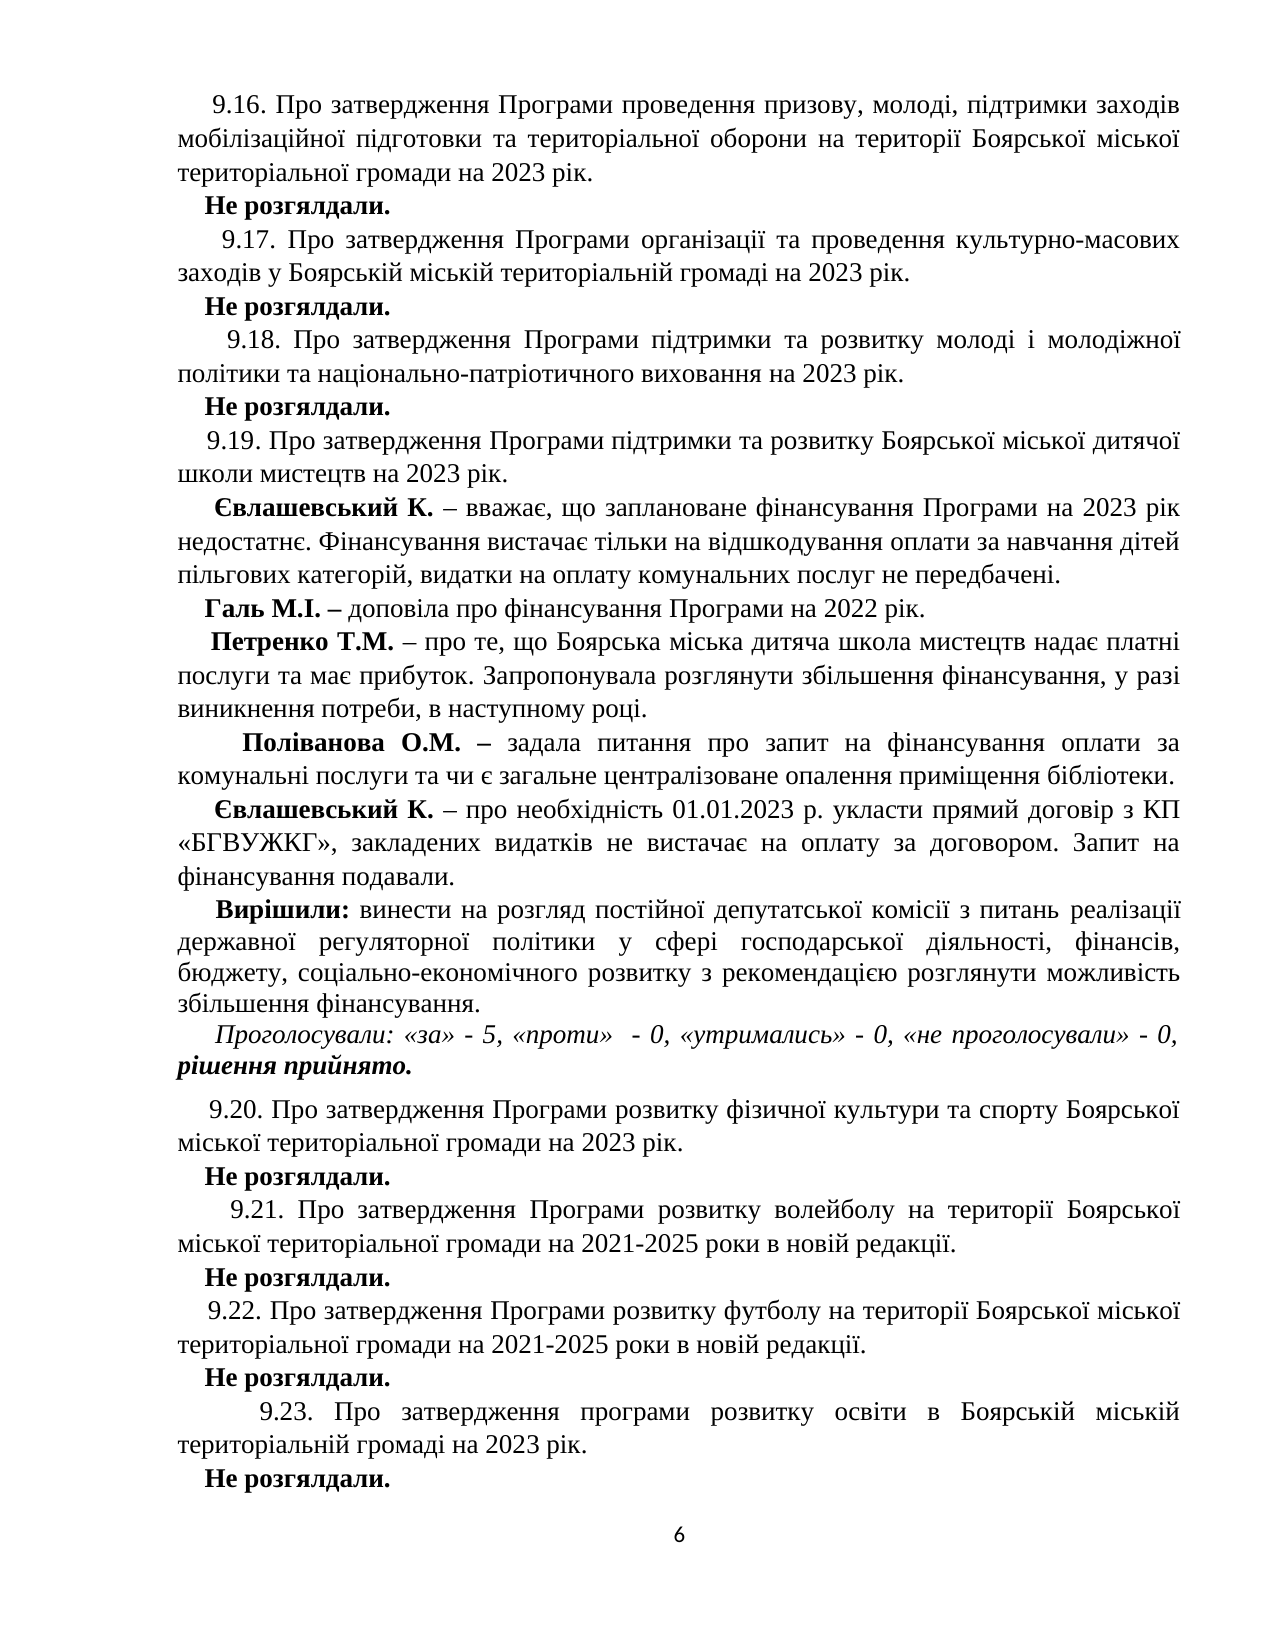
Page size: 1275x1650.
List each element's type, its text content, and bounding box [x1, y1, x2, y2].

text Євлашевський К. – про необхідність 01.01.2023 р. укласти прямий договір з КП «БГВУЖКГ», закладених видатків не вистачає на оплату за договором. Запит на фінансування подавали. [177, 793, 1181, 891]
text Євлашевський К. – вважає, що заплановане фінансування Програми на 2023 рік недостатнє. Фінансування вистачає тільки на відшкодування оплати за навчання дітей пільгових категорій, видатки на оплату комунальних послуг не передбачені. [177, 491, 1181, 589]
text Не розгялдали. [177, 1160, 1181, 1191]
text 9.19. Про затвердження Програми підтримки та розвитку Боярської міської дитячої школи мистецтв на 2023 рік. [177, 424, 1181, 489]
text Не розгялдали. [177, 290, 1181, 321]
text Петренко Т.М. – про те, що Боярська міська дитяча школа мистецтв надає платні послуги та має прибуток. Запропонувала розглянути збільшення фінансування, у разі виникнення потреби, в наступному році. [177, 625, 1181, 723]
text 9.20. Про затвердження Програми розвитку фізичної культури та спорту Боярської міської територіальної громади на 2023 рік. [177, 1093, 1181, 1158]
text Галь М.І. – доповіла про фінансування Програми на 2022 рік. [177, 592, 1181, 623]
text 9.21. Про затвердження Програми розвитку волейболу на території Боярської міської територіальної громади на 2021-2025 роки в новій редакції. [177, 1194, 1181, 1258]
text 9.17. Про затвердження Програми організації та проведення культурно-масових заходів у Боярській міській територіальній громаді на 2023 рік. [177, 223, 1181, 287]
text Поліванова О.М. – задала питання про запит на фінансування оплати за комунальні послуги та чи є загальне централізоване опалення приміщення бібліотеки. [177, 726, 1181, 791]
text Не розгялдали. [177, 1462, 1181, 1493]
text Не розгялдали. [177, 391, 1181, 422]
text Не розгялдали. [177, 1261, 1181, 1292]
text Проголосували: «за» - 5, «проти» - 0, «утримались» - 0, «не проголосували» - 0, рішення прийнято. [177, 1018, 1181, 1081]
text 9.18. Про затвердження Програми підтримки та розвитку молоді і молодіжної політики та національно-патріотичного виховання на 2023 рік. [177, 323, 1181, 388]
text Не розгялдали. [177, 1361, 1181, 1392]
text 9.23. Про затвердження програми розвитку освіти в Боярській міській територіальній громаді на 2023 рік. [177, 1395, 1181, 1459]
text 9.22. Про затвердження Програми розвитку футболу на території Боярської міської територіальної громади на 2021-2025 роки в новій редакції. [177, 1294, 1181, 1359]
text 9.16. Про затвердження Програми проведення призову, молоді, підтримки заходів мобілізаційної підготовки та територіальної оборони на території Боярської міської територіальної громади на 2023 рік. [177, 89, 1181, 187]
text Не розгялдали. [177, 189, 1181, 220]
text Вирішили: винести на розгляд постійної депутатської комісії з питань реалізації державної регуляторної політики у сфері господарської діяльності, фінансів, бюджету, соціально-економічного розвитку з рекомендацією розглянути можливість збільшення фінансування. [177, 894, 1181, 1018]
